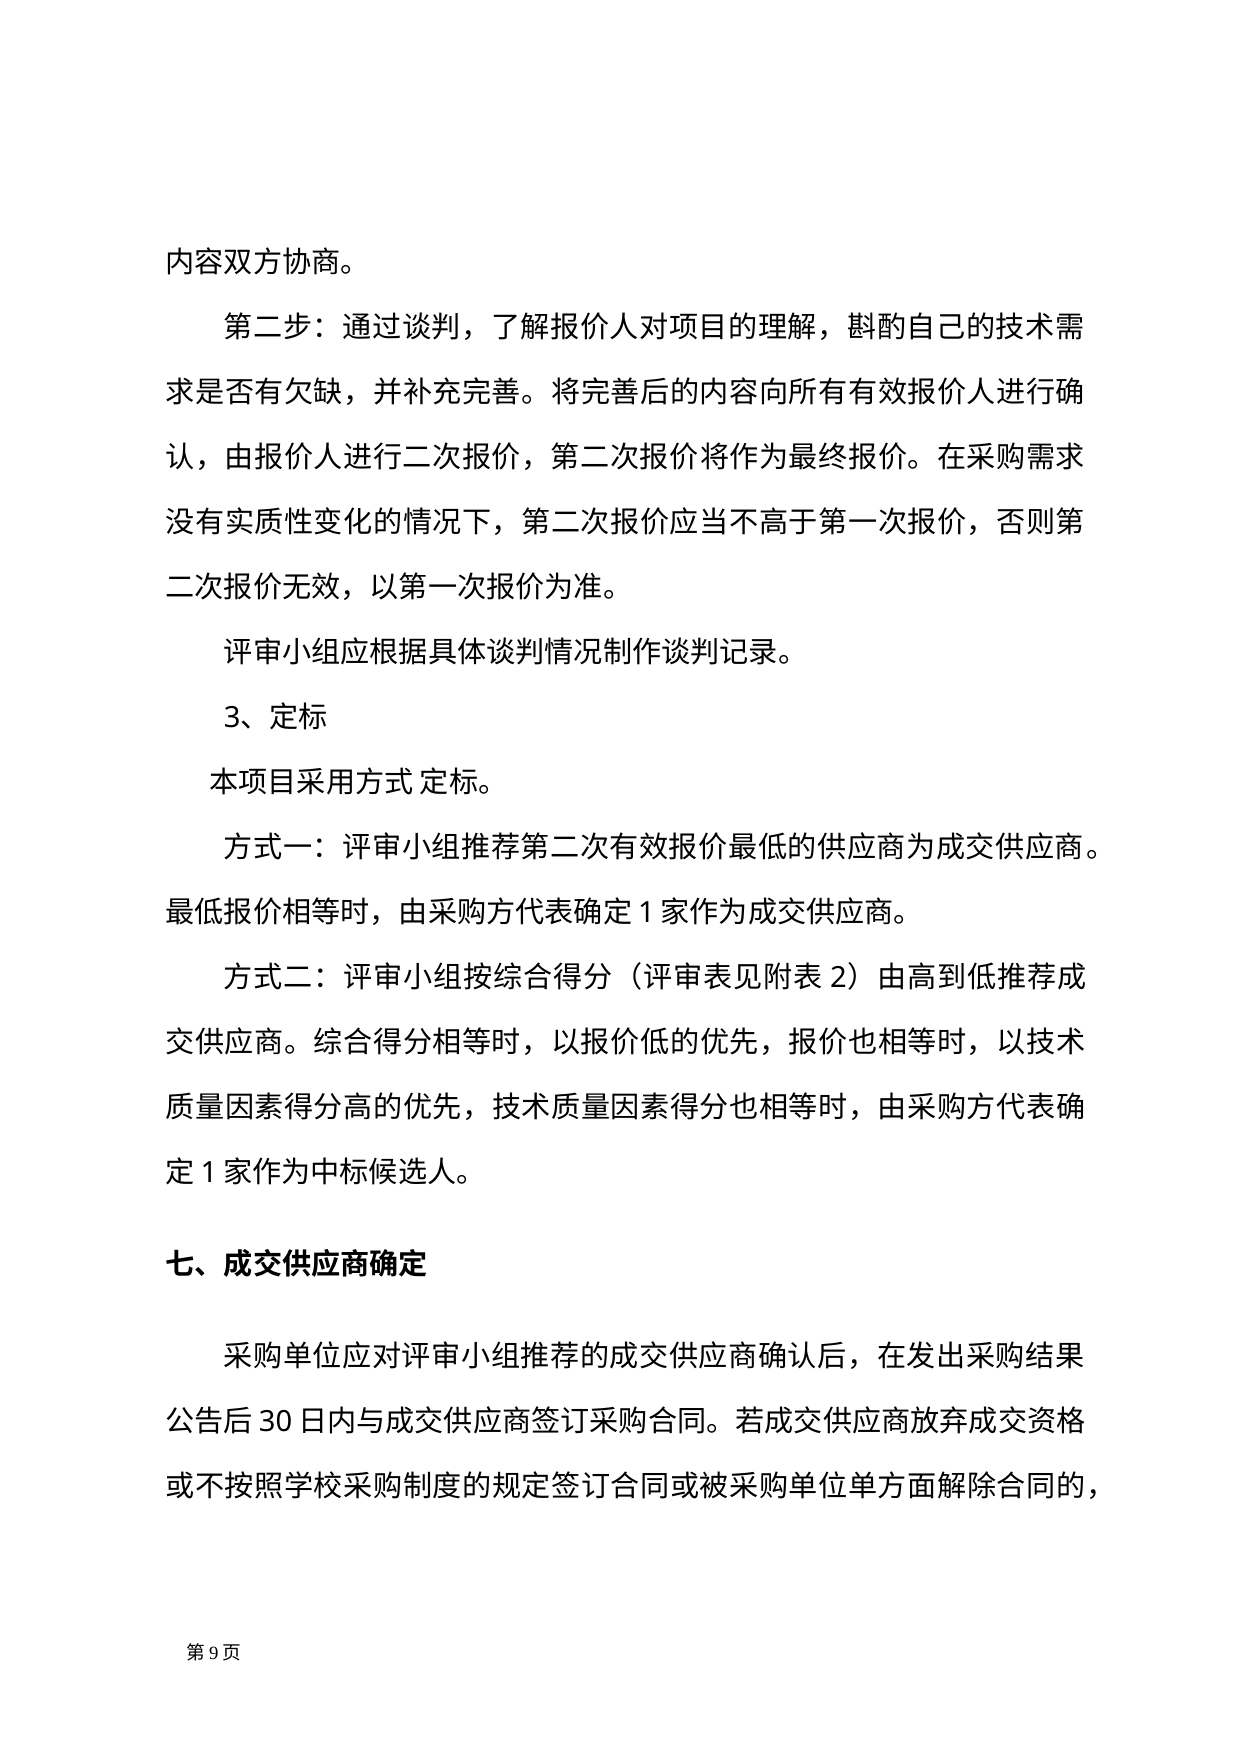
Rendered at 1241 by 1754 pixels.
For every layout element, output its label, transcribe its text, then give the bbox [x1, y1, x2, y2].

text 第二步：通过谈判，了解报价人对项目的理解，斟酌自己的技术需求是否有欠缺，并补充完善。将完善后的内容向所有有效报价人进行确认，由报价人进行二次报价，第二次报价将作为最终报价。在采购需求没有实质性变化的情况下，第二次报价应当不高于第一次报价，否则第二次报价无效，以第一次报价为准。 [165, 292, 1087, 617]
subtitle 成交供应商确定 [165, 1229, 1087, 1294]
text 方式二：评审小组按综合得分（评审表见附表2）由高到低推荐成交供应商。综合得分相等时，以报价低的优先，报价也相等时，以技术质量因素得分高的优先，技术质量因素得分也相等时，由采购方代表确定1家作为中标候选人。 [165, 942, 1087, 1202]
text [165, 227, 1087, 292]
text 方式一：评审小组推荐第二次有效报价最低的供应商为成交供应商。最低报价相等时，由采购方代表确定1家作为成交供应商。 [165, 812, 1087, 942]
text 本项目采用方式 定标。 [165, 747, 1087, 812]
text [165, 1321, 1087, 1516]
list 定标 [165, 682, 1087, 747]
text 评审小组应根据具体谈判情况制作谈判记录。 [165, 617, 1087, 682]
